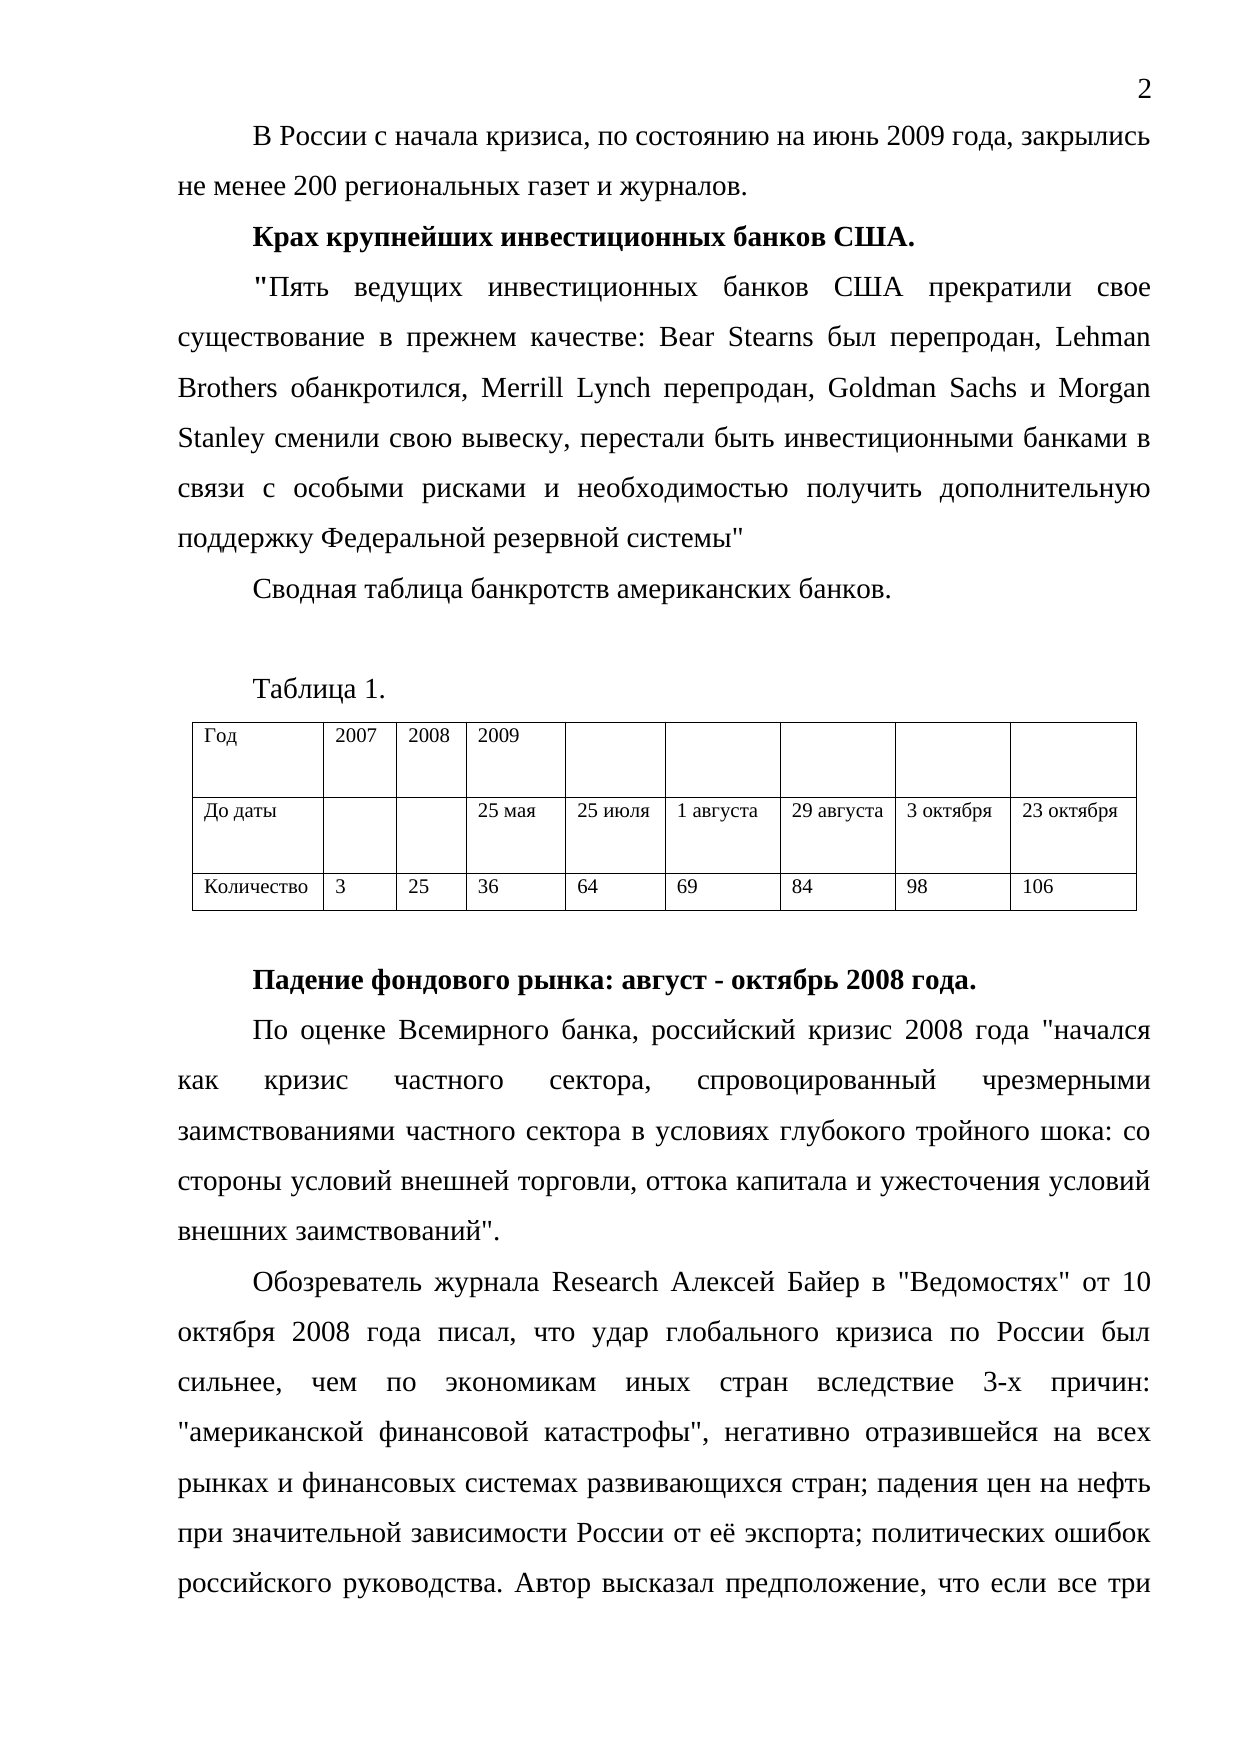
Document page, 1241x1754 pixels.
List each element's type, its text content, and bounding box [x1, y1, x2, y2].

table_cell 1 августа [666, 798, 780, 873]
table_cell [397, 798, 466, 873]
table_header [566, 723, 665, 797]
table_cell 25 [397, 874, 466, 910]
table_cell 84 [781, 874, 895, 910]
table_cell 36 [467, 874, 565, 910]
table_header 2007 [324, 723, 396, 797]
table_cell 23 октября [1011, 798, 1136, 873]
table_header [666, 723, 780, 797]
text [177, 1264, 1152, 1599]
table_cell До даты [193, 798, 323, 873]
table_header Год [193, 723, 323, 797]
table_header 2009 [467, 723, 565, 797]
table_cell [324, 798, 396, 873]
text Сводная таблица банкротств американских банков. [177, 571, 1152, 604]
table_cell 69 [666, 874, 780, 910]
text "Пять ведущих инвестиционных банков США прекратили свое существование в прежнем качестве: Bear Stearns был перепродан, Lehman Brothers обанкротился, Merrill Lynch перепродан, Goldman Sachs и Morgan Stanley сменили свою вывеску, перестали быть инвестиционными банками в связи с особыми рисками и необходимостью получить дополнительную поддержку Федеральной резервной системы" [177, 269, 1152, 554]
table_header [781, 723, 895, 797]
table_cell Количество [193, 874, 323, 910]
table_header 2008 [397, 723, 466, 797]
table_cell 106 [1011, 874, 1136, 910]
table_cell 25 июля [566, 798, 665, 873]
table_cell 29 августа [781, 798, 895, 873]
text Таблица 1. [177, 672, 1152, 705]
text Крах крупнейших инвестиционных банков США. [177, 219, 1152, 252]
table_cell 3 [324, 874, 396, 910]
text В России с начала кризиса, по состоянию на июнь 2009 года, закрылись не менее 200 региональных газет и журналов. [177, 118, 1152, 202]
table_cell 98 [896, 874, 1010, 910]
table_header [896, 723, 1010, 797]
text По оценке Всемирного банка, российский кризис 2008 года "начался как кризис частного сектора, спровоцированный чрезмерными заимствованиями частного сектора в условиях глубокого тройного шока: со стороны условий внешней торговли, оттока капитала и ужесточения условий внешних заимствований". [177, 1012, 1152, 1247]
table_cell 64 [566, 874, 665, 910]
table_cell 3 октября [896, 798, 1010, 873]
text Падение фондового рынка: август - октябрь 2008 года. [177, 962, 1152, 995]
table_header [1011, 723, 1136, 797]
table_cell 25 мая [467, 798, 565, 873]
